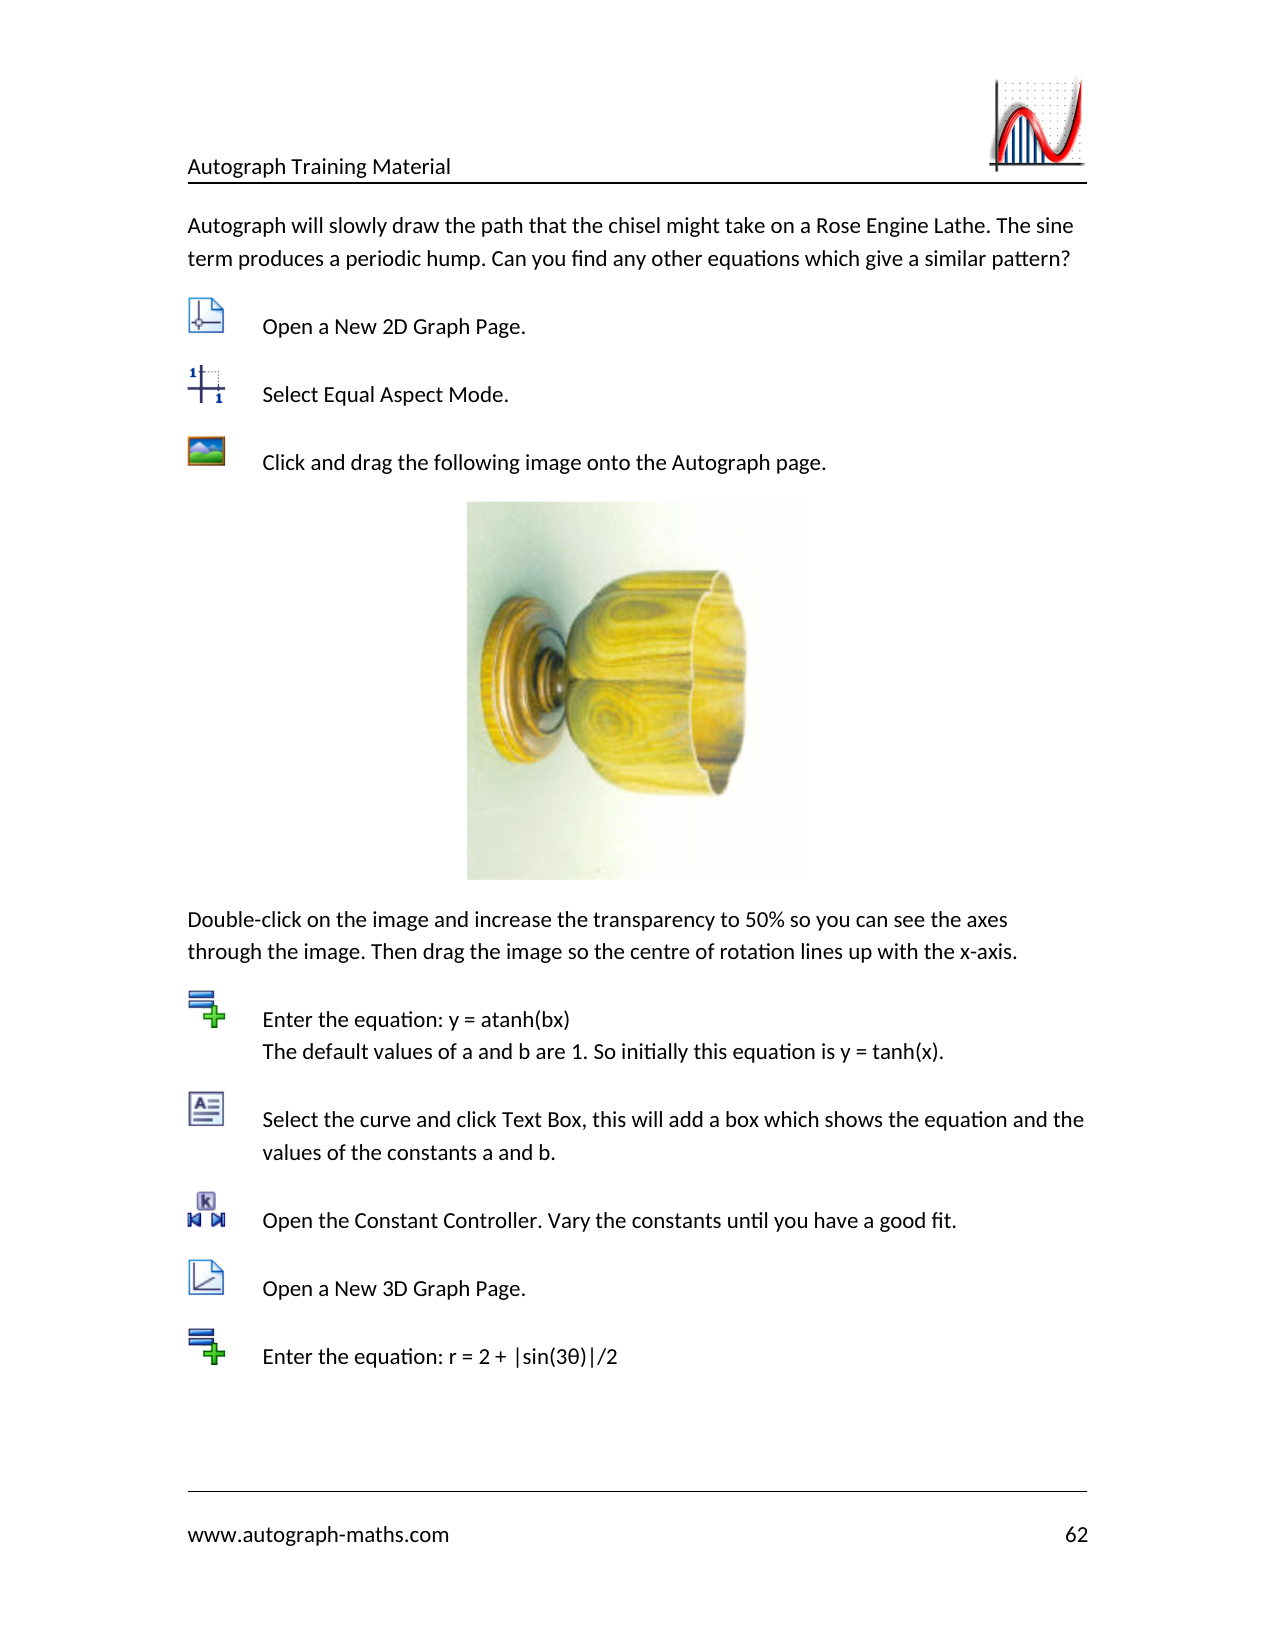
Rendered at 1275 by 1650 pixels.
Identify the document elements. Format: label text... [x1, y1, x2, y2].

text Enter the equation: r = 2 + |sin(3θ)|/2 [187, 1327, 1087, 1371]
picture [187, 296, 226, 335]
text Open the Constant Controller. Vary the constants until you have a good fit. [187, 1191, 1087, 1234]
picture [187, 1090, 226, 1128]
text Open a New 2D Graph Page. [187, 297, 1087, 340]
text Autograph will slowly draw the path that the chisel might take on a Rose Engine Lathe. The sine term produces a periodic hump. Can you find any other equations which give a similar pattern? [187, 212, 1087, 272]
picture [187, 365, 226, 403]
picture [986, 73, 1089, 175]
text Select the curve and click Text Box, this will add a box which shows the equation and the values of the constants a and b. [187, 1090, 1087, 1166]
picture [467, 502, 807, 879]
picture [187, 990, 226, 1028]
text Double-click on the image and increase the transparency to 50% so you can see the axes through the image. Then drag the image so the centre of rotation lines up with the x-axis. [187, 905, 1087, 965]
picture [187, 1259, 226, 1297]
text Click and drag the following image onto the Autograph page. [187, 433, 1087, 477]
text Select Equal Aspect Mode. [187, 365, 1087, 408]
text Enter the equation: y = atanh(bx) The default values of a and b are 1. So initially this equation is y = tanh(x). [187, 990, 1087, 1065]
picture [187, 1327, 226, 1365]
text Open a New 3D Graph Page. [187, 1259, 1087, 1302]
picture [187, 433, 226, 471]
picture [187, 1190, 226, 1229]
